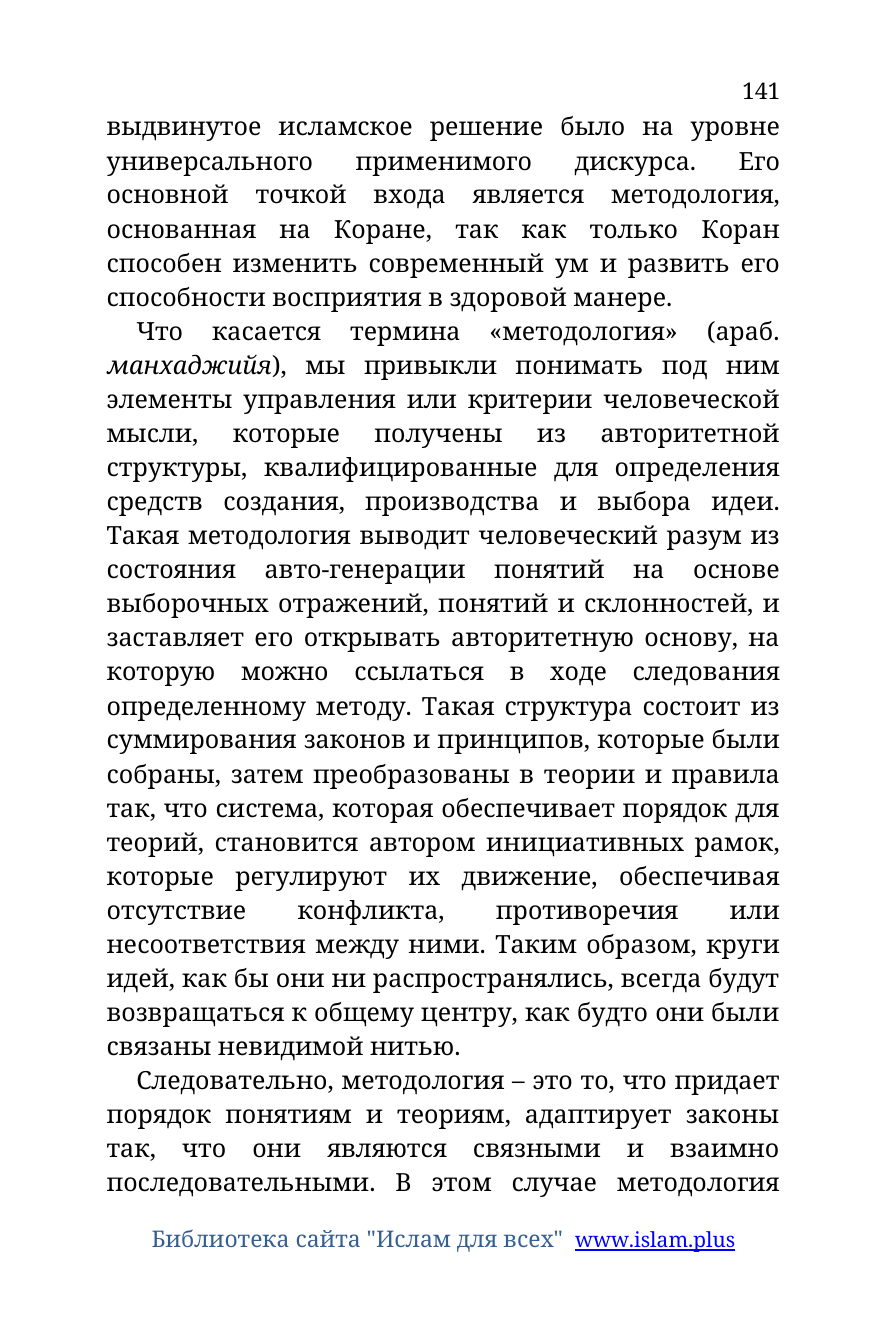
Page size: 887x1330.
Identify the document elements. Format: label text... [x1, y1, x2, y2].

text Что касается термина «методология» (араб. манхаджийя), мы привыкли понимать под ним элементы управления или критерии человеческой мысли, которые получены из авторитетной структуры, квалифицированные для определения средств создания, производства и выбора идеи. Такая методология выводит человеческий разум из состояния авто-генерации понятий на основе выборочных отражений, понятий и склонностей, и заставляет его открывать авторитетную основу, на которую можно ссылаться в ходе следования определенному методу. Такая структура состоит из суммирования законов и принципов, которые были собраны, затем преобразованы в теории и правила так, что система, которая обеспечивает порядок для теорий, становится автором инициативных рамок, которые регулируют их движение, обеспечивая отсутствие конфликта, противоречия или несоответствия между ними. Таким образом, круги идей, как бы они ни распространялись, всегда будут возвращаться к общему центру, как будто они были связаны невидимой нитью. [106, 313, 780, 1063]
text Универсальный характер кризиса требует универсального решения; точно так же и чтобы выдвинутое исламское решение было на уровне универсального применимого дискурса. Его основной точкой входа является методология, основанная на Коране, так как только Коран способен изменить современный ум и развить его способности восприятия в здоровой манере. [106, 109, 780, 313]
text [106, 1063, 780, 1199]
